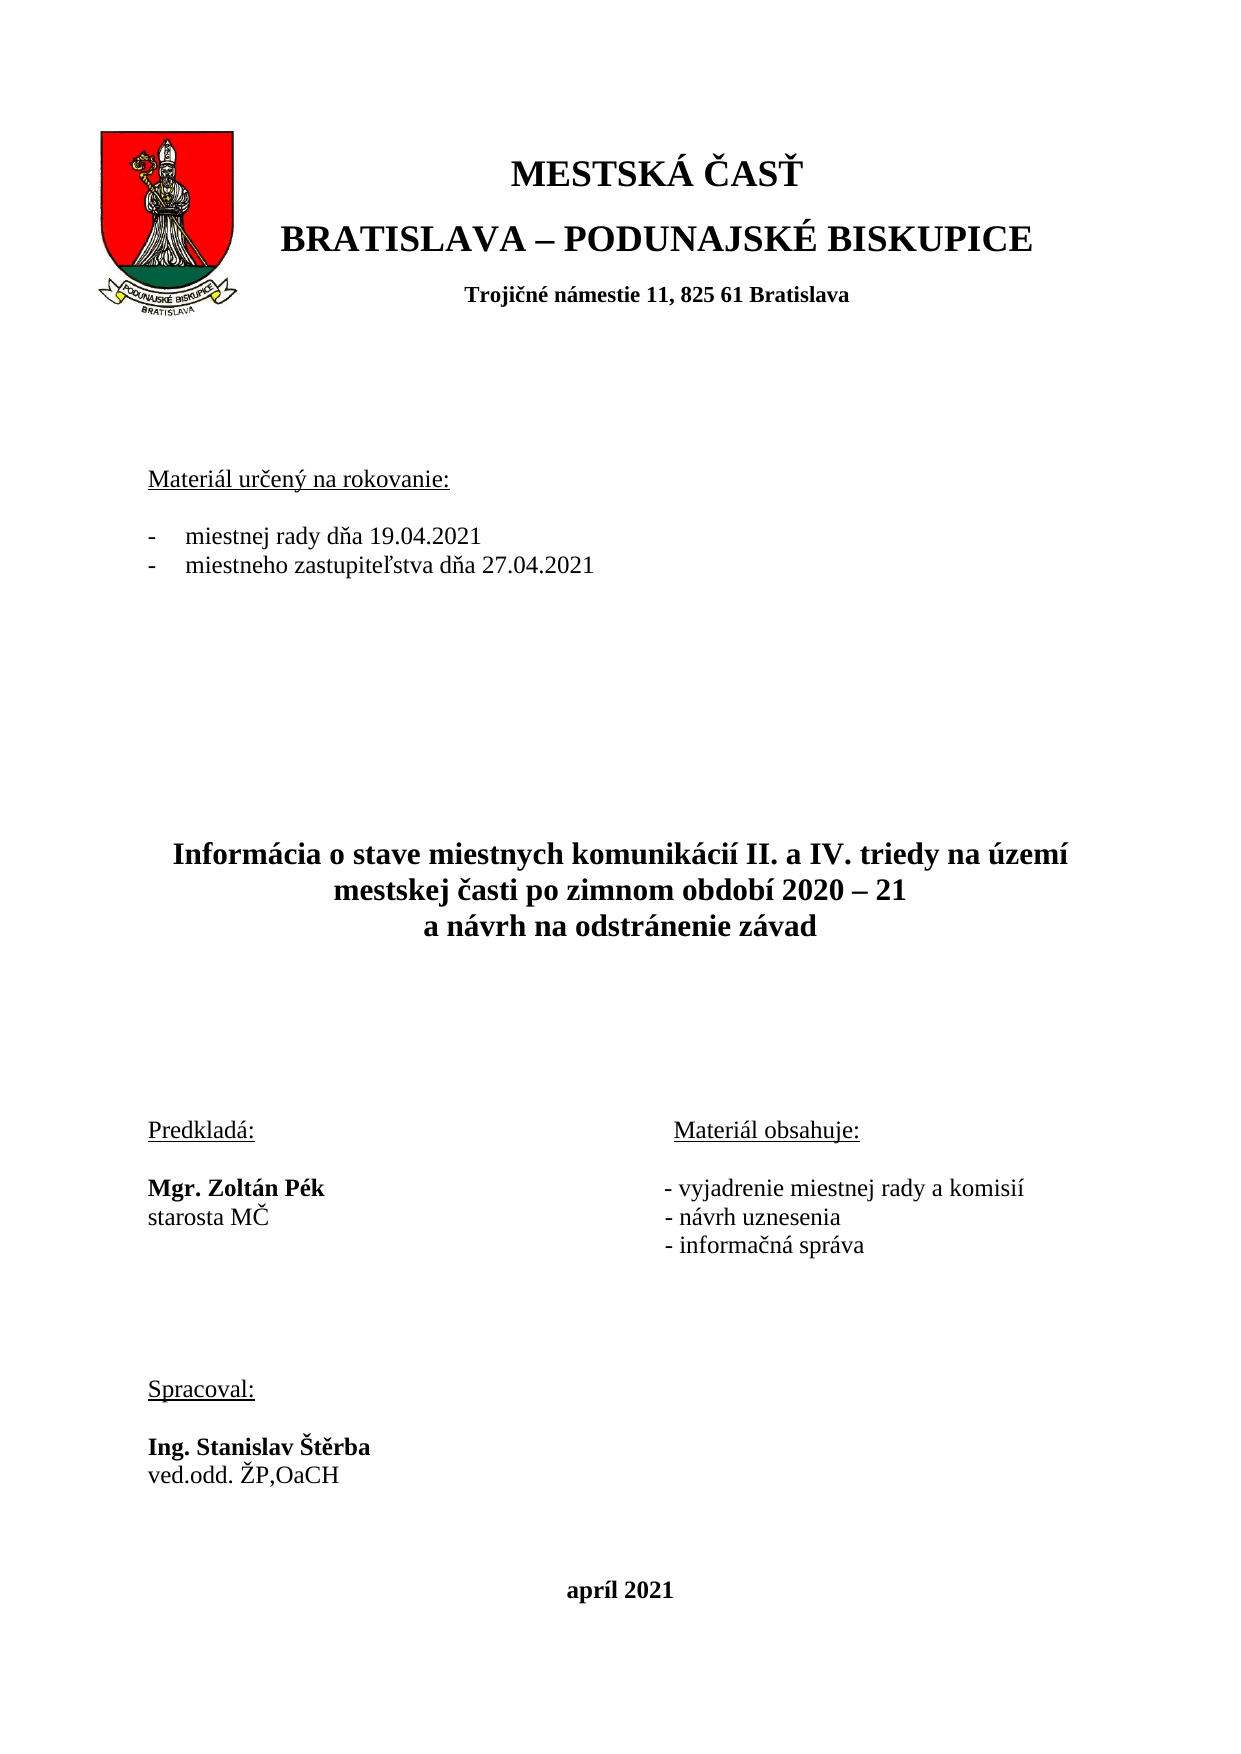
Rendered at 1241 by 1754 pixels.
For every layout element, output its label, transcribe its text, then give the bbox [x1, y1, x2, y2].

text starosta MČ - návrh uznesenia [148, 1202, 1093, 1231]
text Materiál určený na rokovanie: [148, 464, 1093, 521]
text Mgr. Zoltán Pék - vyjadrenie miestnej rady a komisií [148, 1173, 1093, 1202]
text MESTSKÁ ČASŤ [148, 103, 1093, 194]
list miestneho zastupiteľstva dňa 27.04.2021 [148, 550, 1093, 579]
text Informácia o stave miestnych komunikácií II. a IV. triedy na území mestskej časti po zimnom období 2020 – 21 [148, 835, 1093, 907]
text a návrh na odstránenie závad [148, 907, 1093, 943]
text ved.odd. ŽP,OaCH [148, 1461, 1093, 1489]
text Predkladá: Materiál obsahuje: [148, 1116, 1093, 1144]
text Spracoval: [148, 1374, 1093, 1403]
text BRATISLAVA – PODUNAJSKÉ BISKUPICE [238, 216, 1093, 259]
text - informačná správa [148, 1231, 1093, 1259]
text Ing. Stanislav Štěrba [148, 1432, 1093, 1461]
picture [98, 131, 238, 317]
text Trojičné námestie 11, 825 61 Bratislava [238, 281, 1093, 307]
list miestnej rady dňa 19.04.2021 [148, 521, 1093, 550]
text apríl 2021 [148, 1576, 1093, 1604]
